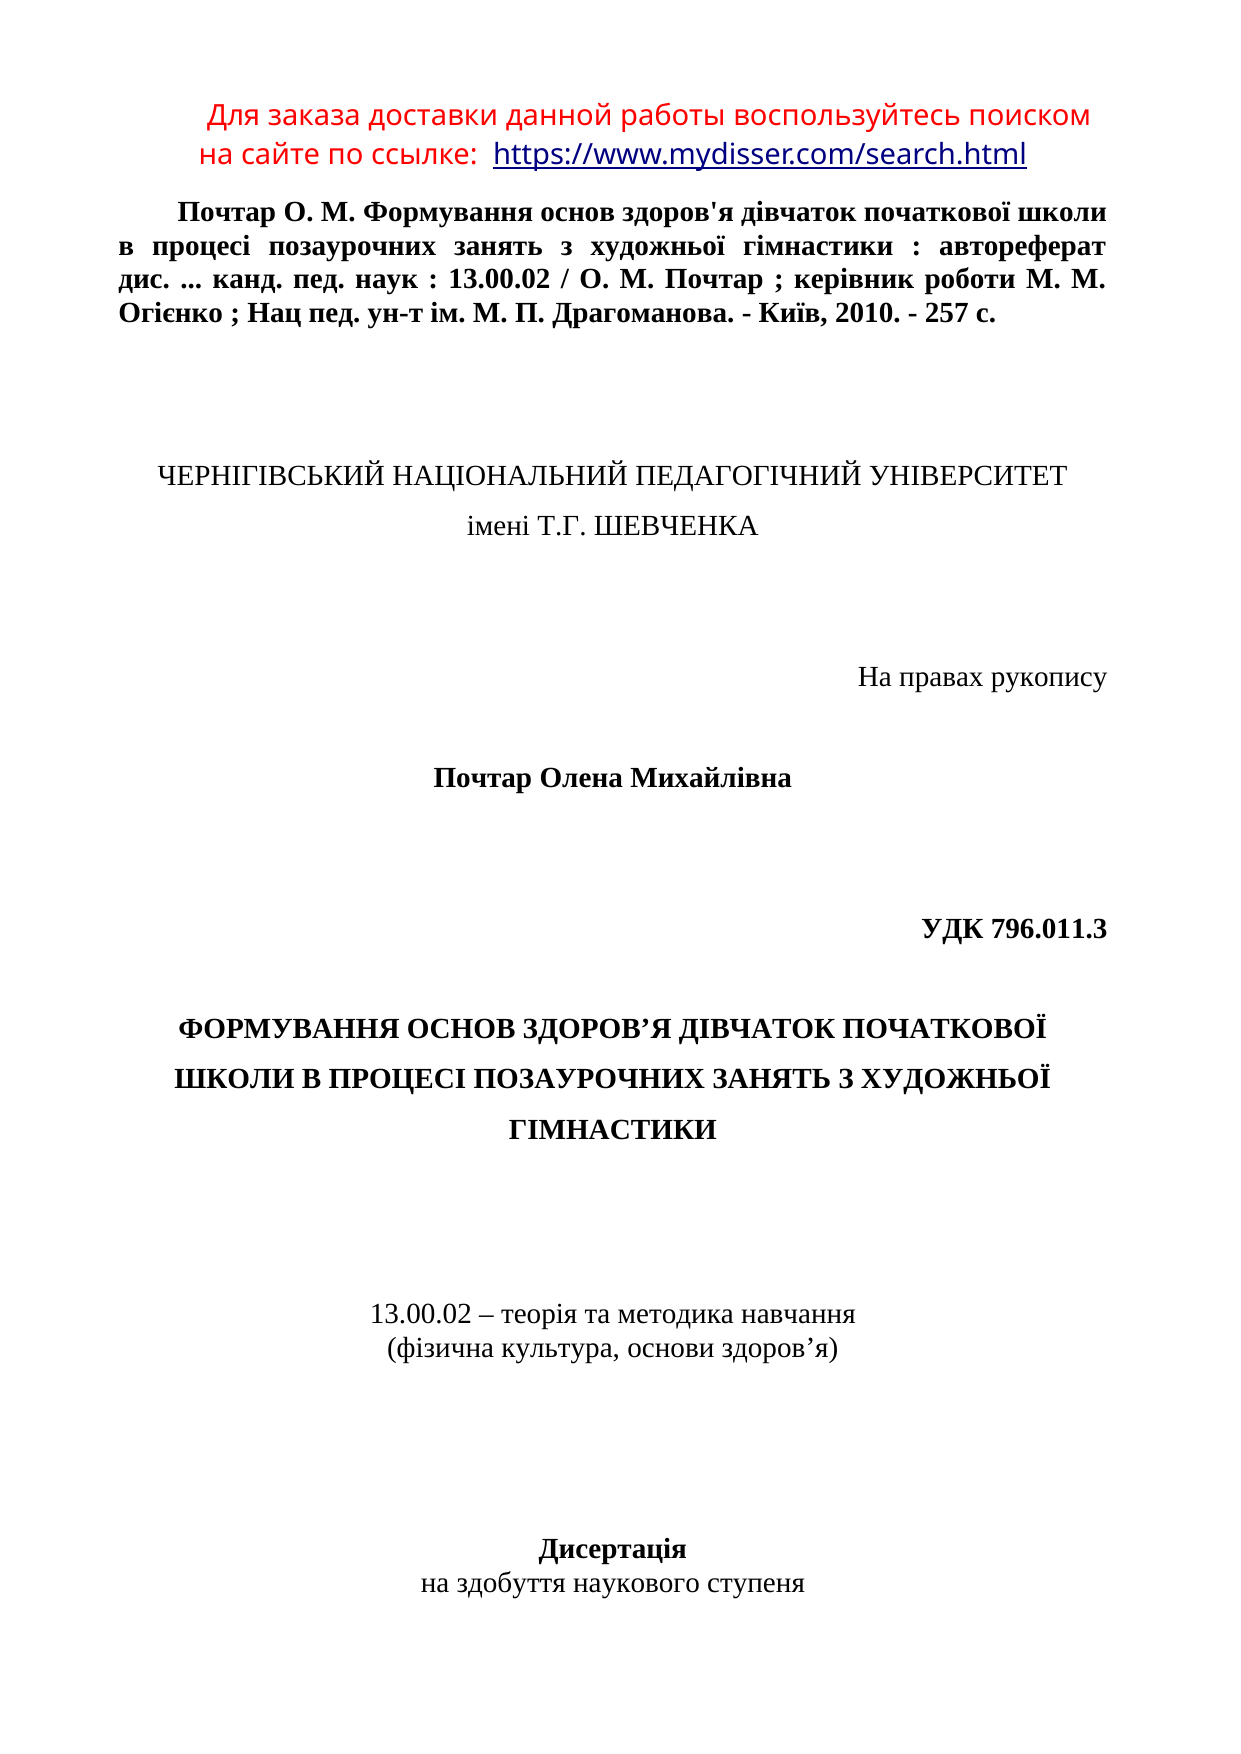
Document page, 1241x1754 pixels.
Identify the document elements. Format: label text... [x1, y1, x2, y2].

text 13.00.02 – теорія та методика навчання [118, 1296, 1107, 1330]
text Почтар О. М. Формування основ здоров'я дівчаток початкової школи в процесі позаурочних занять з художньої гімнастики : автореферат дис. ... канд. пед. наук : 13.00.02 / О. М. Почтар ; керівник роботи М. М. Огієнко ; Нац пед. ун-т ім. М. П. Драгоманова. - Київ, 2010. - 257 с. [118, 194, 1107, 328]
text ЧЕРНІГІВСЬКИЙ НАЦІОНАЛЬНИЙ ПЕДАГОГІЧНИЙ УНІВЕРСИТЕТ [118, 458, 1107, 491]
text Дисертація [118, 1531, 1107, 1565]
text Почтар Олена Михайлівна [118, 760, 1107, 793]
text УДК 796.011.3 [118, 911, 1107, 944]
text (фізична культура, основи здоров’я) [118, 1330, 1107, 1363]
text На правах рукопису [118, 659, 1107, 693]
text імені Т.Г. ШЕВЧЕНКА [118, 508, 1107, 542]
text ФОРМУВАННЯ ОСНОВ ЗДОРОВ’Я ДІВЧАТОК ПОЧАТКОВОЇ ШКОЛИ В ПРОЦЕСІ ПОЗАУРОЧНИХ ЗАНЯТЬ З ХУДОЖНЬОЇ ГІМНАСТИКИ [118, 1011, 1107, 1146]
text на здобуття наукового ступеня [118, 1565, 1107, 1598]
